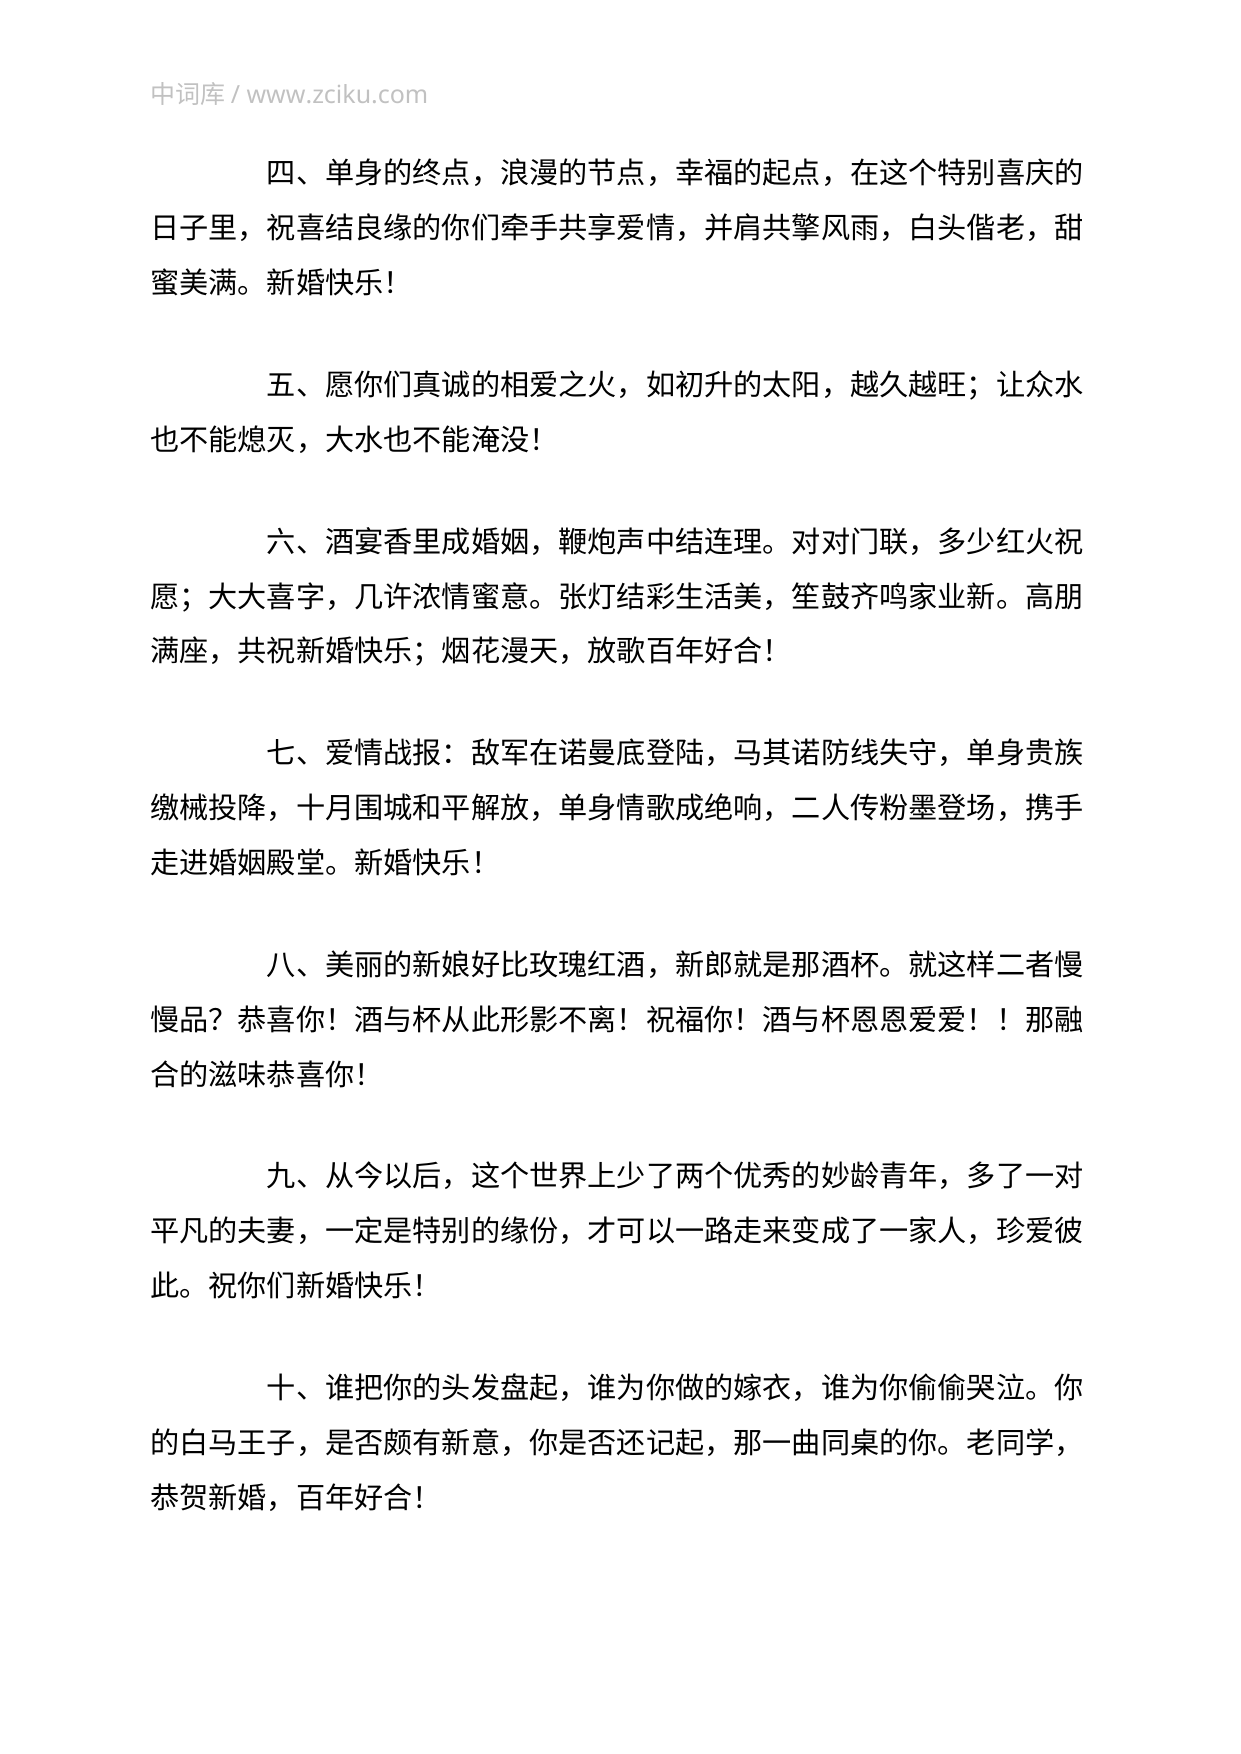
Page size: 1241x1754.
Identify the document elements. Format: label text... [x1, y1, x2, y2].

text 九、从今以后，这个世界上少了两个优秀的妙龄青年，多了一对平凡的夫妻，一定是特别的缘份，才可以一路走来变成了一家人，珍爱彼此。祝你们新婚快乐！ [150, 1153, 1090, 1305]
text 六、酒宴香里成婚姻，鞭炮声中结连理。对对门联，多少红火祝愿；大大喜字，几许浓情蜜意。张灯结彩生活美，笙鼓齐鸣家业新。高朋满座，共祝新婚快乐；烟花漫天，放歌百年好合！ [150, 518, 1090, 670]
text 七、爱情战报：敌军在诺曼底登陆，马其诺防线失守，单身贵族缴械投降，十月围城和平解放，单身情歌成绝响，二人传粉墨登场，携手走进婚姻殿堂。新婚快乐！ [150, 730, 1090, 882]
text 五、愿你们真诚的相爱之火，如初升的太阳，越久越旺；让众水也不能熄灭，大水也不能淹没！ [150, 362, 1090, 459]
text 四、单身的终点，浪漫的节点，幸福的起点，在这个特别喜庆的日子里，祝喜结良缘的你们牵手共享爱情，并肩共擎风雨，白头偕老，甜蜜美满。新婚快乐！ [150, 150, 1090, 302]
text 八、美丽的新娘好比玫瑰红酒，新郎就是那酒杯。就这样二者慢慢品？恭喜你！酒与杯从此形影不离！祝福你！酒与杯恩恩爱爱！！那融合的滋味恭喜你！ [150, 941, 1090, 1093]
text 十、谁把你的头发盘起，谁为你做的嫁衣，谁为你偷偷哭泣。你的白马王子，是否颇有新意，你是否还记起，那一曲同桌的你。老同学，恭贺新婚，百年好合！ [150, 1364, 1090, 1517]
